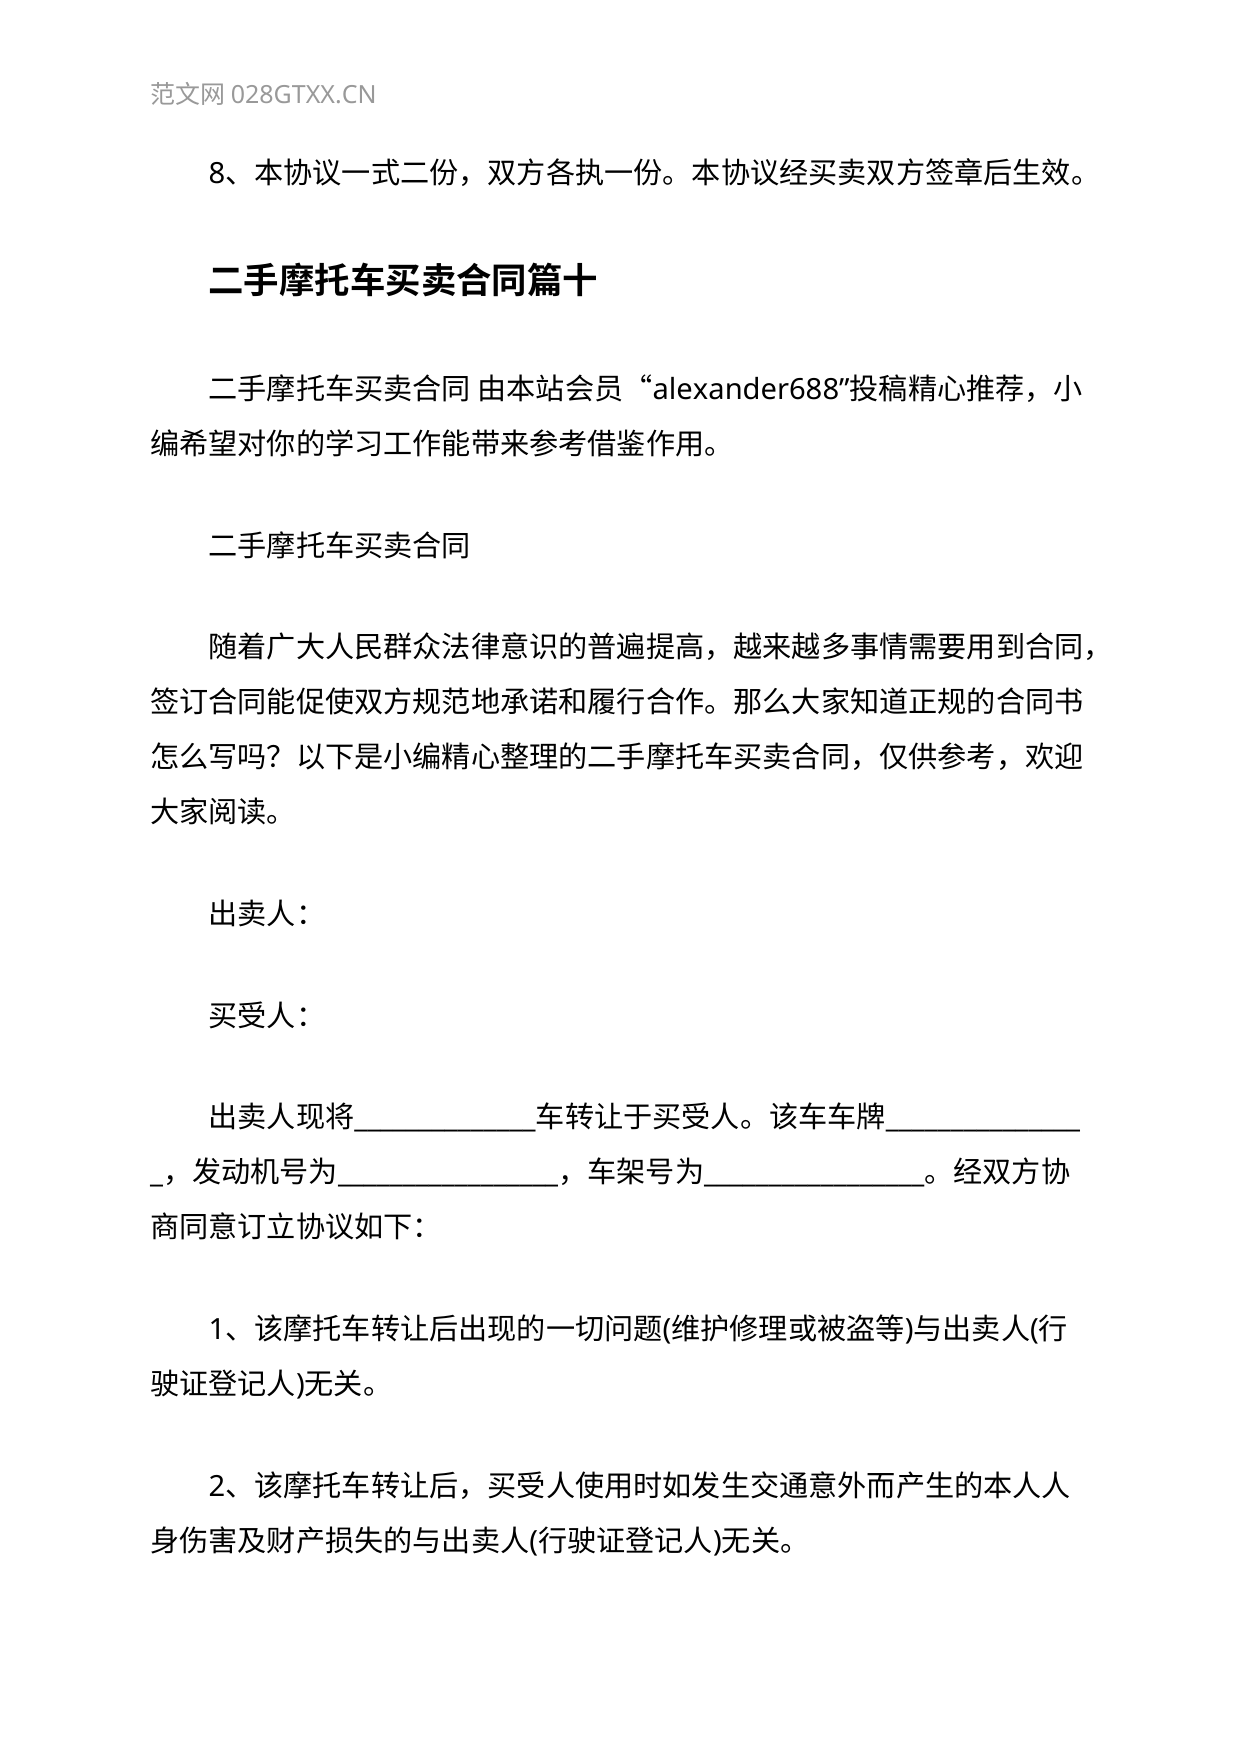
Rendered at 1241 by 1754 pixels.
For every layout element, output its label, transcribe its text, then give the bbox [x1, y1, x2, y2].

text 8、本协议一式二份，双方各执一份。本协议经买卖双方签章后生效。 [150, 150, 1090, 192]
text 二手摩托车买卖合同 由本站会员“alexander688”投稿精心推荐，小编希望对你的学习工作能带来参考借鉴作用。 [150, 365, 1090, 463]
text 买受人： [150, 992, 1090, 1034]
text 二手摩托车买卖合同 [150, 522, 1090, 564]
text 2、该摩托车转让后，买受人使用时如发生交通意外而产生的本人人身伤害及财产损失的与出卖人(行驶证登记人)无关。 [150, 1463, 1090, 1560]
text 二手摩托车买卖合同篇十 [150, 252, 1090, 303]
text 出卖人： [150, 890, 1090, 933]
text 出卖人现将______________车转让于买受人。该车车牌________________，发动机号为_________________，车架号为_________________。经双方协商同意订立协议如下： [150, 1094, 1090, 1246]
text 1、该摩托车转让后出现的一切问题(维护修理或被盗等)与出卖人(行驶证登记人)无关。 [150, 1306, 1090, 1403]
text 随着广大人民群众法律意识的普遍提高，越来越多事情需要用到合同，签订合同能促使双方规范地承诺和履行合作。那么大家知道正规的合同书怎么写吗？以下是小编精心整理的二手摩托车买卖合同，仅供参考，欢迎大家阅读。 [150, 624, 1090, 831]
